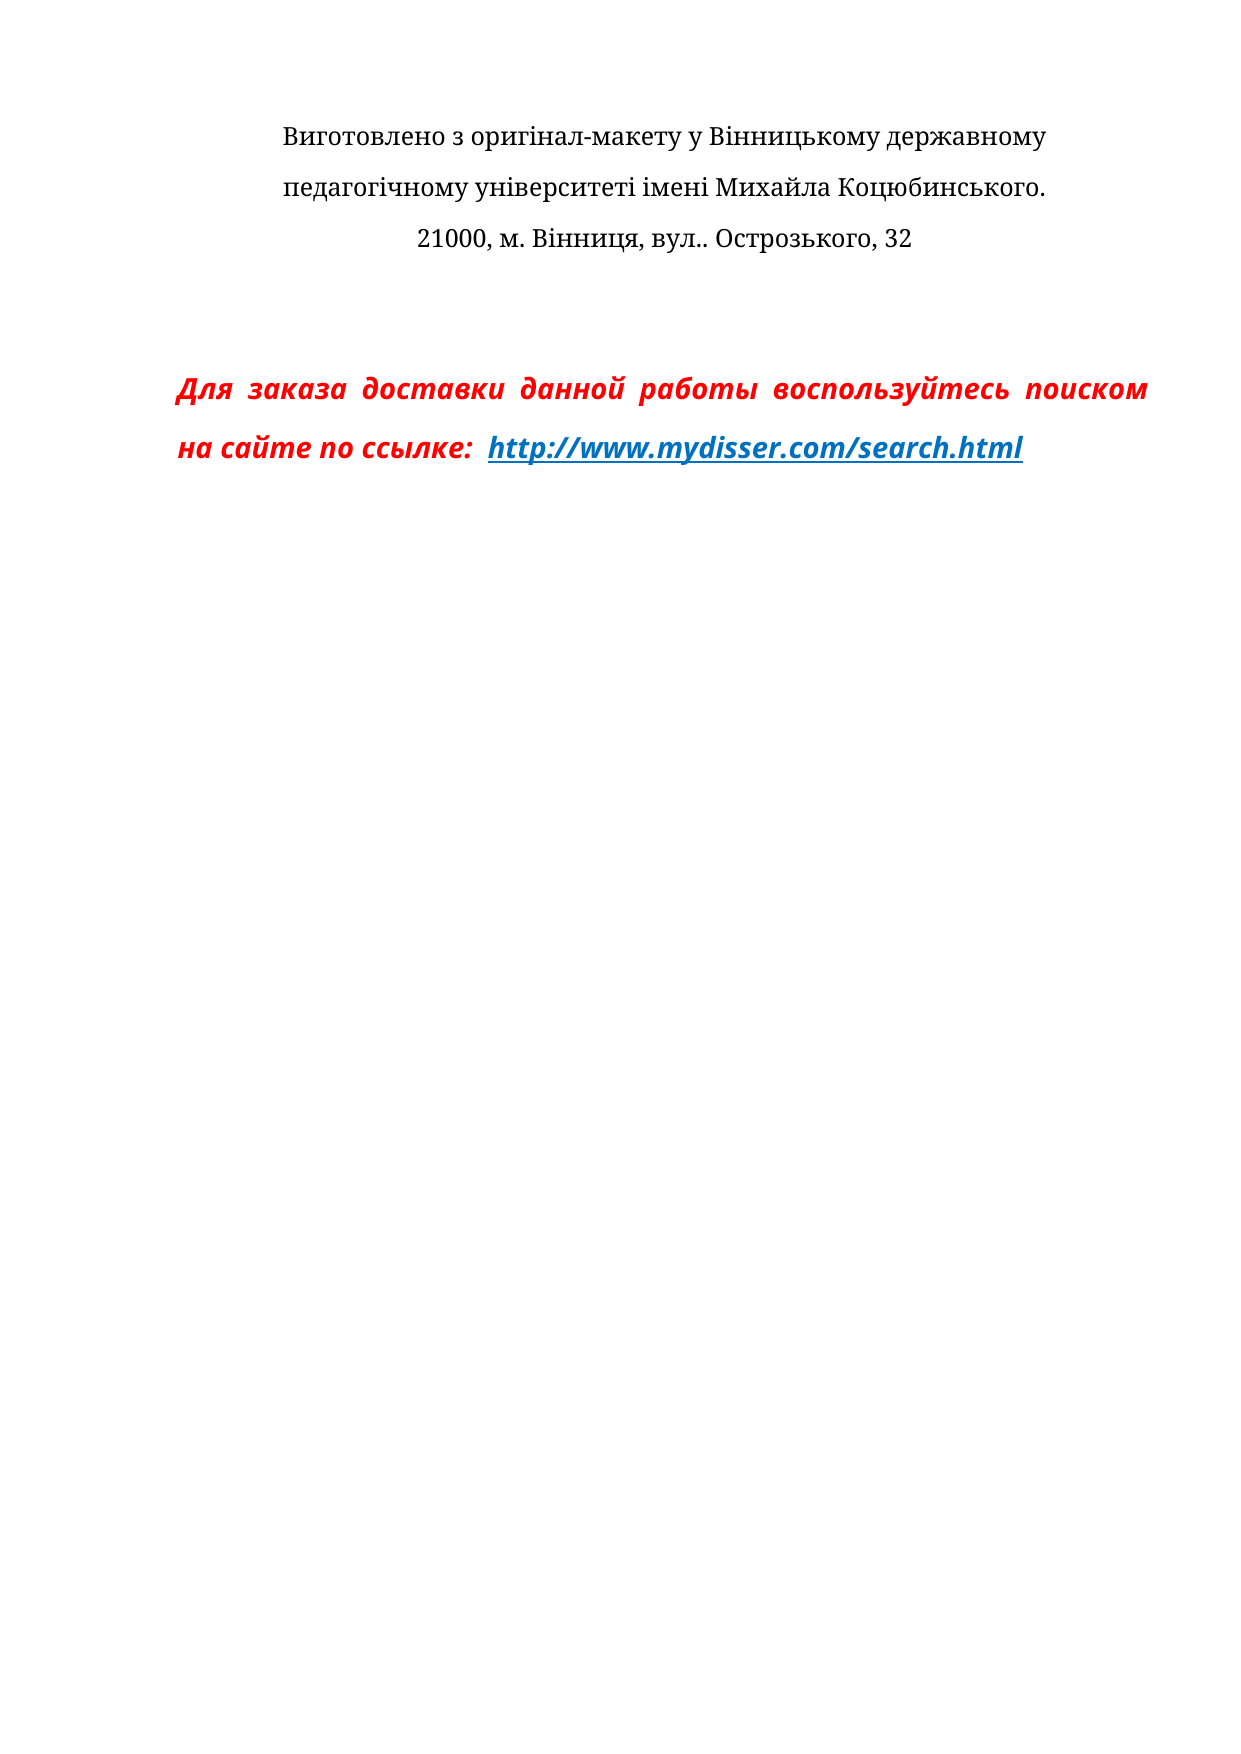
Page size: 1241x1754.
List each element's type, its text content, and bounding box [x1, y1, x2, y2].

text Виготовлено з оригінал-макету у Вінницькому державному [177, 118, 1152, 152]
text 21000, м. Вінниця, вул.. Острозького, 32 [177, 220, 1152, 254]
text педагогічному університеті імені Михайла Коцюбинського. [177, 169, 1152, 203]
text Для заказа доставки данной работы воспользуйтесь поиском на сайте по ссылке: http://www.mydisser.com/search.html [177, 368, 1152, 467]
